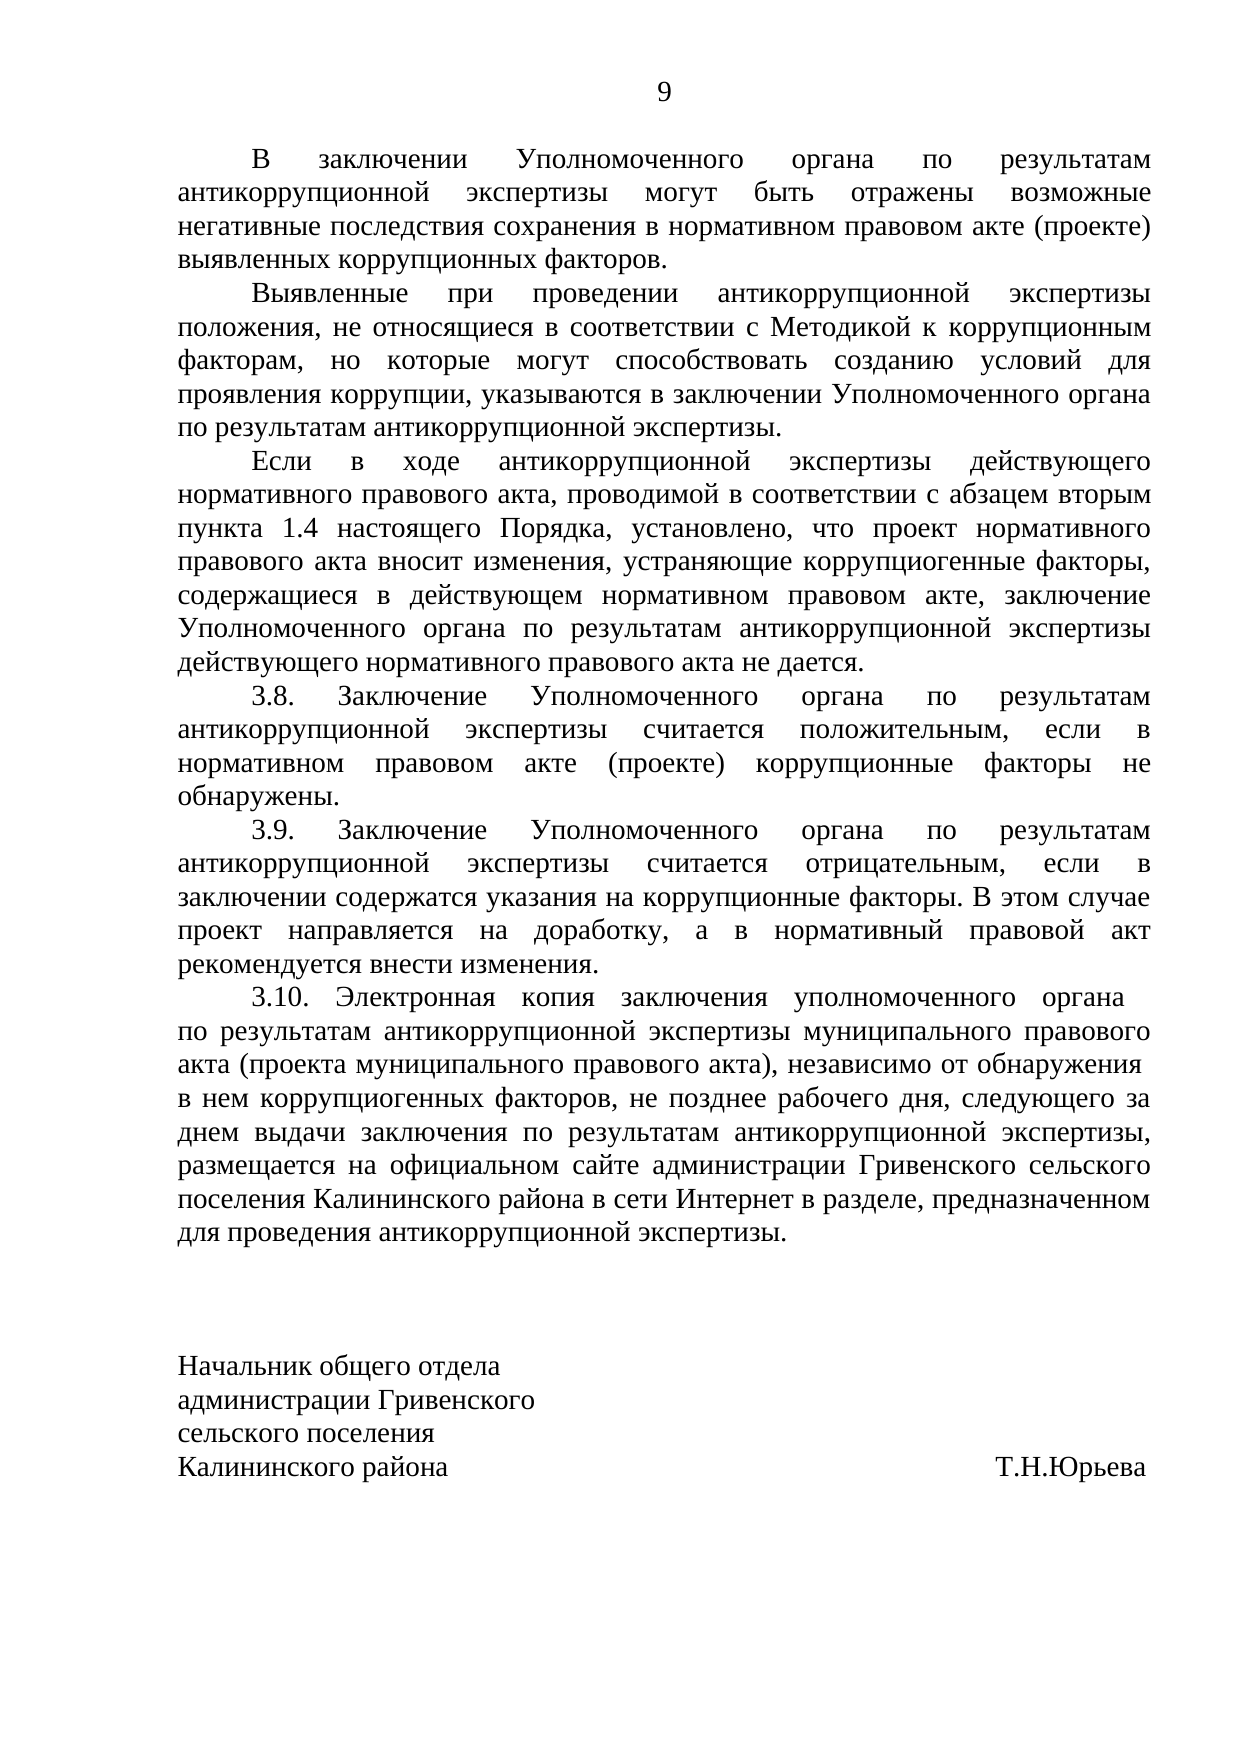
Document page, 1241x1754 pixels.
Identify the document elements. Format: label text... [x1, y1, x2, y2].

text В заключении Уполномоченного органа по результатам антикоррупционной экспертизы могут быть отражены возможные негативные последствия сохранения в нормативном правовом акте (проекте) выявленных коррупционных факторов. [177, 141, 1152, 275]
text Начальник общего отдела [177, 1348, 1152, 1382]
text администрации Гривенского [177, 1382, 1152, 1416]
text Выявленные при проведении антикоррупционной экспертизы положения, не относящиеся в соответствии с Методикой к коррупционным факторам, но которые могут способствовать созданию условий для проявления коррупции, указываются в заключении Уполномоченного органа по результатам антикоррупционной экспертизы. [177, 275, 1152, 443]
text 3.8. Заключение Уполномоченного органа по результатам антикоррупционной экспертизы считается положительным, если в нормативном правовом акте (проекте) коррупционные факторы не обнаружены. [177, 678, 1152, 812]
text Калининского района Т.Н.Юрьева [177, 1449, 1152, 1483]
text 3.9. Заключение Уполномоченного органа по результатам антикоррупционной экспертизы считается отрицательным, если в заключении содержатся указания на коррупционные факторы. В этом случае проект направляется на доработку, а в нормативный правовой акт рекомендуется внести изменения. [177, 812, 1152, 979]
text сельского поселения [177, 1416, 1152, 1449]
text 3.10. Электронная копия заключения уполномоченного органа по результатам антикоррупционной экспертизы муниципального правового акта (проекта муниципального правового акта), независимо от обнаружения в нем коррупциогенных факторов, не позднее рабочего дня, следующего за днем выдачи заключения по результатам антикоррупционной экспертизы, размещается на официальном сайте администрации Гривенского сельского поселения Калининского района в сети Интернет в разделе, предназначенном для проведения антикоррупционной экспертизы. [177, 979, 1152, 1248]
text Если в ходе антикоррупционной экспертизы действующего нормативного правового акта, проводимой в соответствии с абзацем вторым пункта 1.4 настоящего Порядка, установлено, что проект нормативного правового акта вносит изменения, устраняющие коррупциогенные факторы, содержащиеся в действующем нормативном правовом акте, заключение Уполномоченного органа по результатам антикоррупционной экспертизы действующего нормативного правового акта не дается. [177, 443, 1152, 678]
